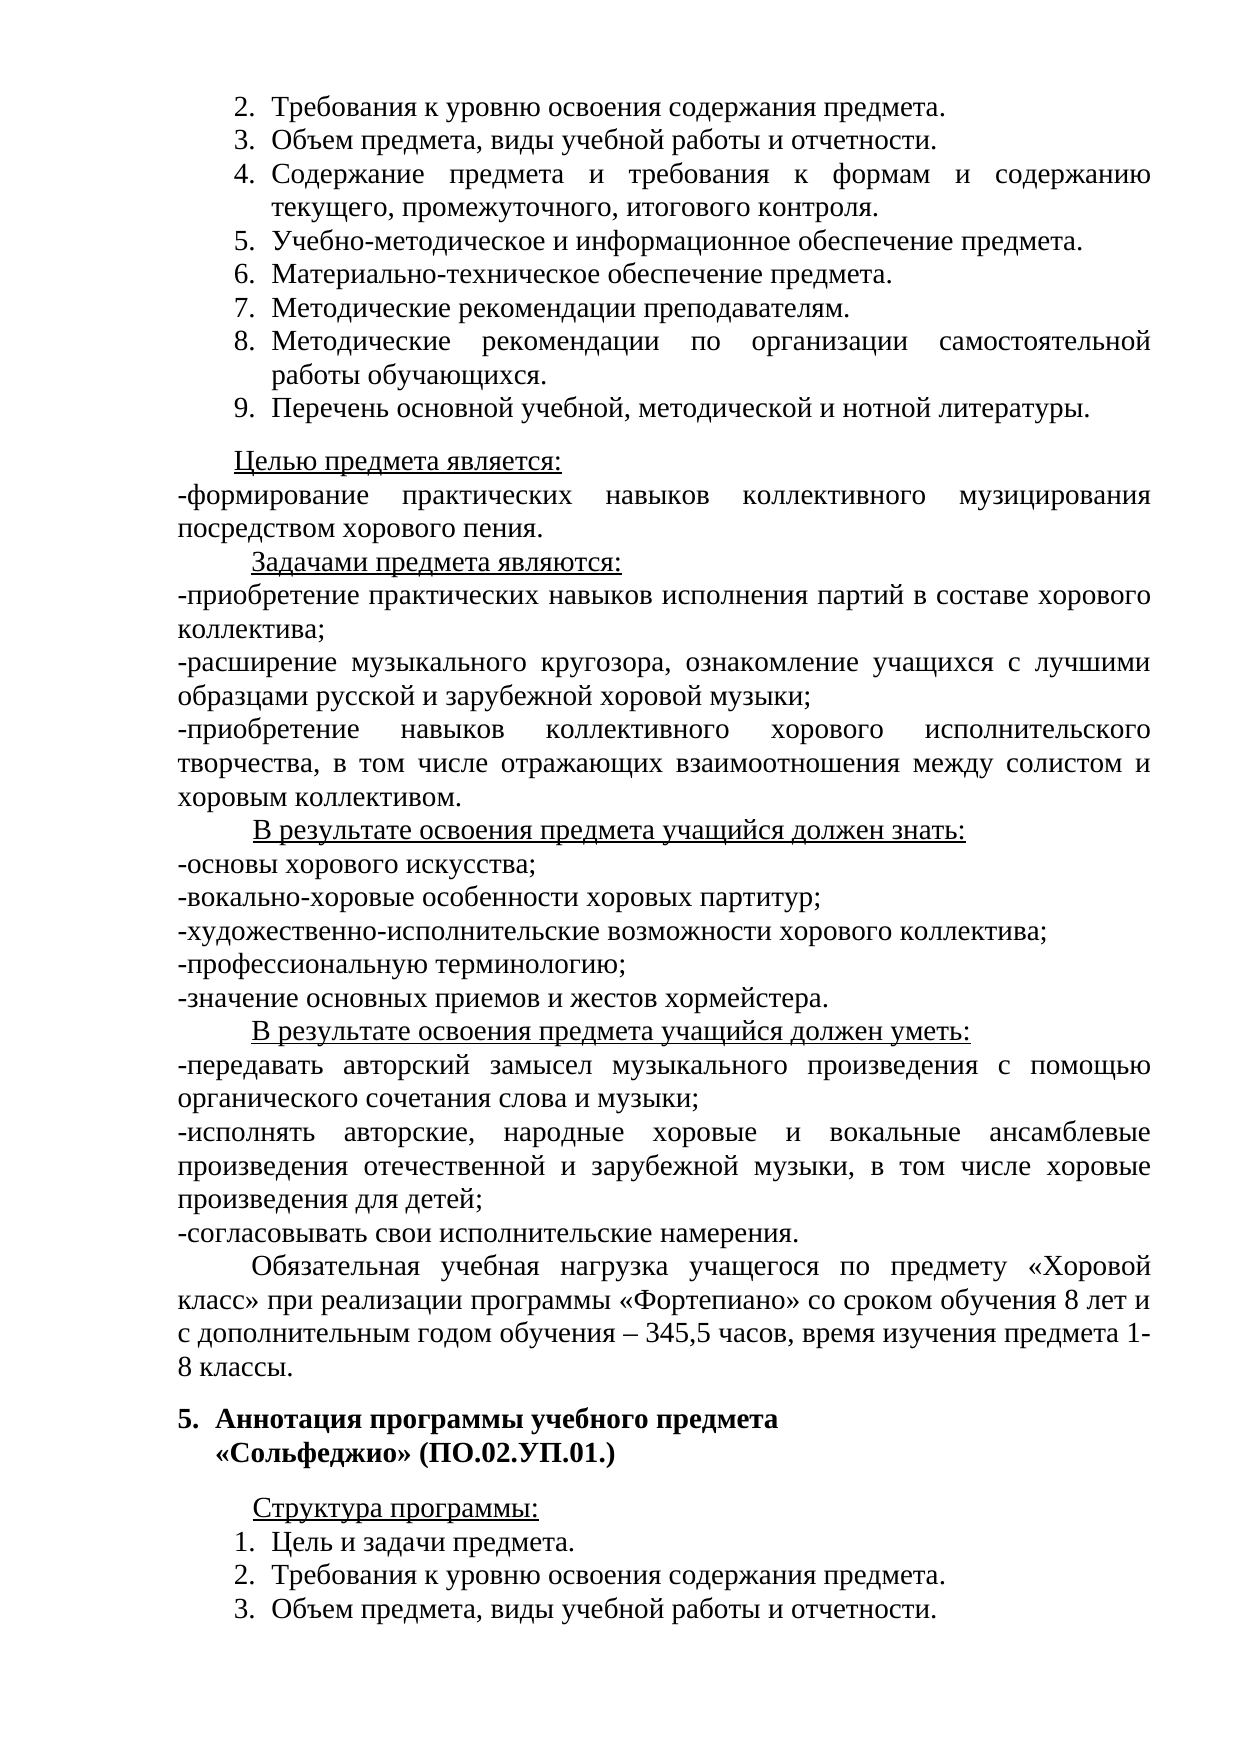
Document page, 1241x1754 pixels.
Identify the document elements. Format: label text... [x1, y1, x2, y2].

list Аннотация программы учебного предмета [177, 1402, 1152, 1435]
text -вокально-хоровые особенности хоровых партитур; [177, 879, 1152, 913]
text Структура программы: [252, 1490, 1152, 1524]
list Объем предмета, виды учебной работы и отчетности. [233, 1591, 1152, 1624]
text «Сольфеджио» (ПО.02.УП.01.) [215, 1435, 1152, 1469]
text -художественно-исполнительские возможности хорового коллектива; [177, 913, 1152, 946]
text -значение основных приемов и жестов хормейстера. [177, 980, 1152, 1013]
list Требования к уровню освоения содержания предмета. [233, 1557, 1152, 1591]
text Задачами предмета являются: [177, 544, 1152, 577]
text -исполнять авторские, народные хоровые и вокальные ансамблевые произведения отечественной и зарубежной музыки, в том числе хоровые произведения для детей; [177, 1114, 1152, 1215]
text -формирование практических навыков коллективного музицирования посредством хорового пения. [177, 477, 1152, 544]
text -согласовывать свои исполнительские намерения. [177, 1215, 1152, 1248]
text -передавать авторский замысел музыкального произведения с помощью органического сочетания слова и музыки; [177, 1047, 1152, 1114]
text -основы хорового искусства; [177, 846, 1152, 879]
text -приобретение практических навыков исполнения партий в составе хорового коллектива; [177, 577, 1152, 644]
text -приобретение навыков коллективного хорового исполнительского творчества, в том числе отражающих взаимоотношения между солистом и хоровым коллективом. [177, 712, 1152, 812]
list Содержание предмета и требования к формам и содержанию текущего, промежуточного, итогового контроля. [233, 156, 1152, 223]
list Учебно-методическое и информационное обеспечение предмета. [233, 223, 1152, 256]
list Методические рекомендации по организации самостоятельной работы обучающихся. [233, 323, 1152, 391]
list Требования к уровню освоения содержания предмета. [233, 89, 1152, 122]
text В результате освоения предмета учащийся должен уметь: [177, 1013, 1152, 1047]
list Перечень основной учебной, методической и нотной литературы. [233, 391, 1152, 424]
text Обязательная учебная нагрузка учащегося по предмету «Хоровой класс» при реализации программы «Фортепиано» со сроком обучения 8 лет и с дополнительным годом обучения – 345,5 часов, время изучения предмета 1-8 классы. [177, 1248, 1152, 1382]
list Объем предмета, виды учебной работы и отчетности. [233, 122, 1152, 156]
list Материально-техническое обеспечение предмета. [233, 256, 1152, 290]
text Целью предмета является: [233, 443, 1152, 477]
list Методические рекомендации преподавателям. [233, 290, 1152, 323]
list Цель и задачи предмета. [233, 1524, 1152, 1557]
text -профессиональную терминологию; [177, 946, 1152, 980]
text -расширение музыкального кругозора, ознакомление учащихся с лучшими образцами русской и зарубежной хоровой музыки; [177, 644, 1152, 712]
text В результате освоения предмета учащийся должен знать: [177, 812, 1152, 846]
